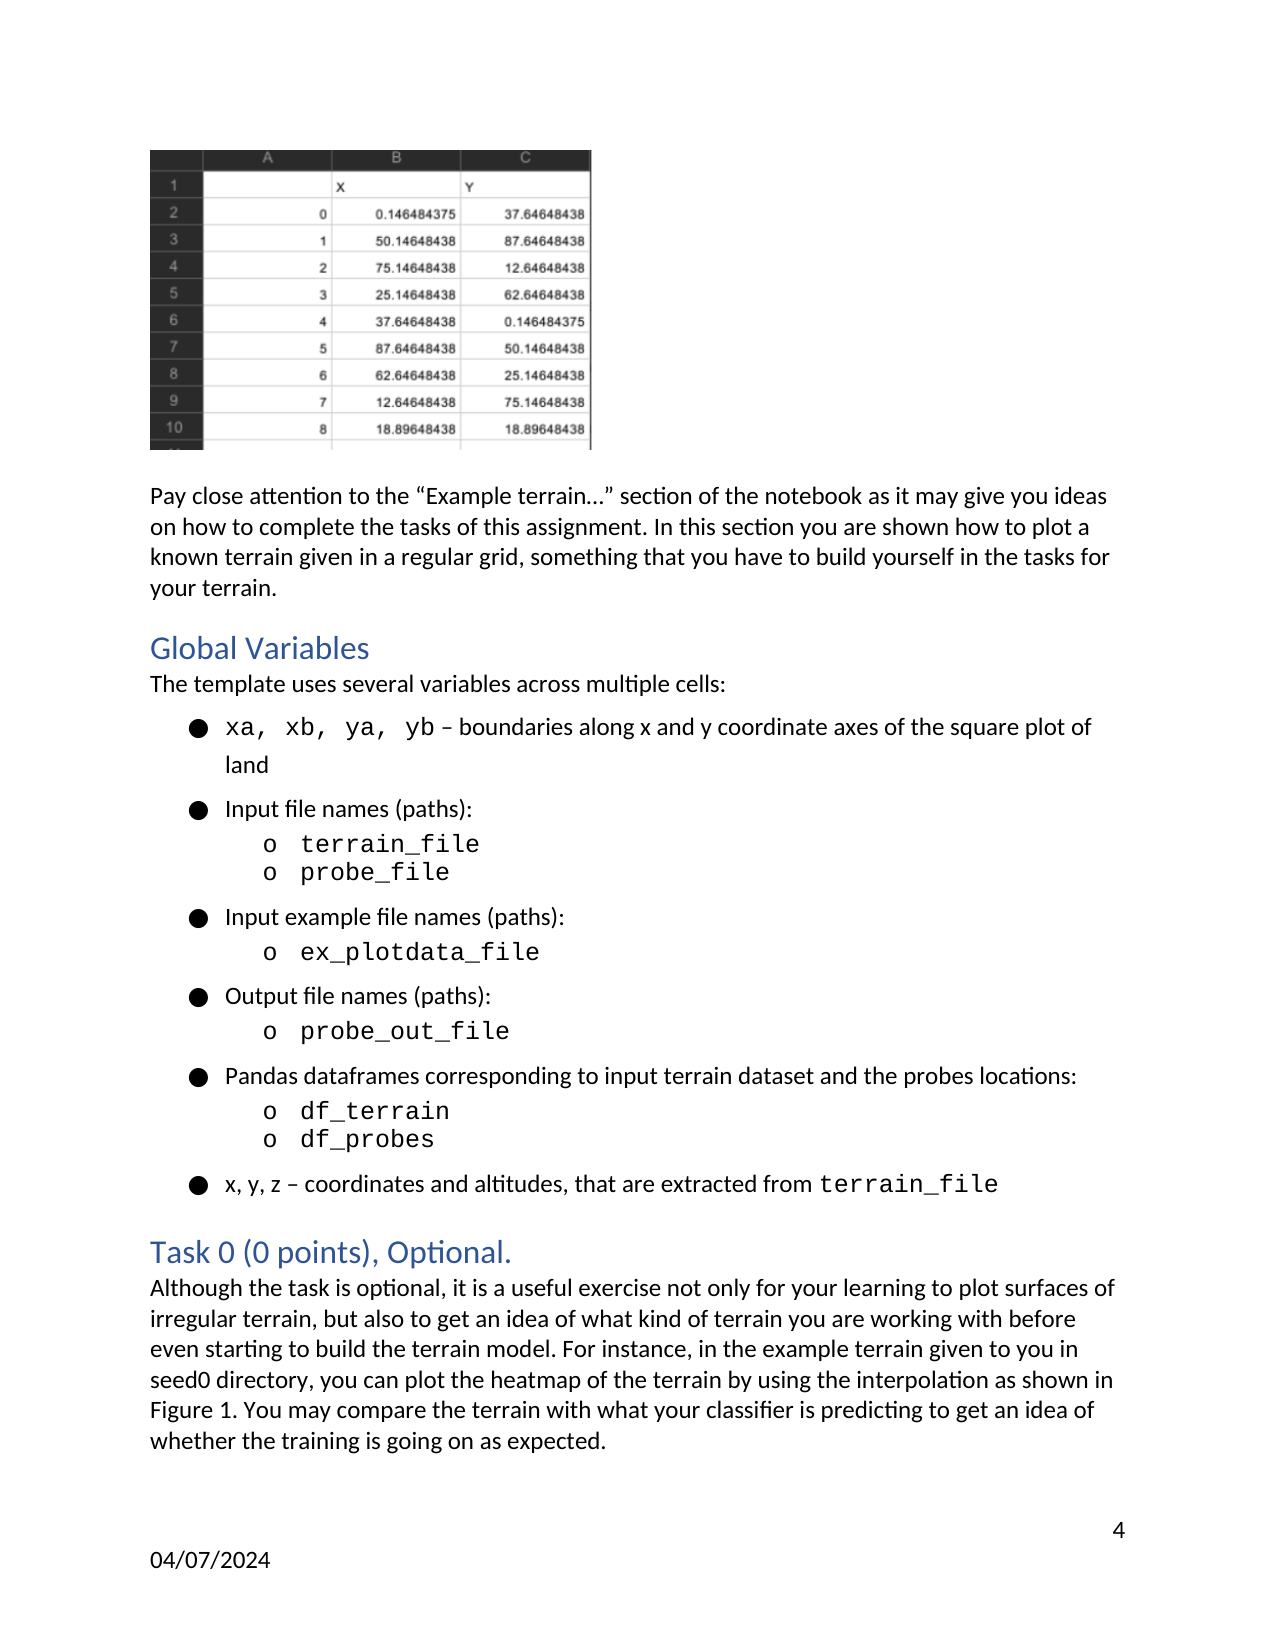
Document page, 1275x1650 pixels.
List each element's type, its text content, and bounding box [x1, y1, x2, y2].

picture [150, 150, 592, 450]
list df_probes [262, 1127, 1125, 1155]
list xa, xb, ya, yb – boundaries along x and y coordinate axes of the square plot of land [187, 698, 1125, 780]
list probe_file [262, 860, 1125, 888]
subtitle Global Variables [150, 627, 1125, 668]
text Although the task is optional, it is a useful exercise not only for your learning to plot surfaces of irregular terrain, but also to get an idea of what kind of terrain you are working with before even starting to build the terrain model. For instance, in the example terrain given to you in seed0 directory, you can plot the heatmap of the terrain by using the interpolation as shown in Figure 1. You may compare the terrain with what your classifier is predicting to get an idea of whether the training is going on as expected. [150, 1272, 1125, 1455]
list x, y, z – coordinates and altitudes, that are extracted from terrain_file [187, 1155, 1125, 1206]
list Output file names (paths): [187, 968, 1125, 1019]
list Pandas dataframes corresponding to input terrain dataset and the probes locations: [187, 1047, 1125, 1098]
list probe_out_file [262, 1019, 1125, 1047]
list terrain_file [262, 831, 1125, 860]
text Pay close attention to the “Example terrain…” section of the notebook as it may give you ideas on how to complete the tasks of this assignment. In this section you are shown how to plot a known terrain given in a regular grid, something that you have to build yourself in the tasks for your terrain. [150, 480, 1125, 602]
list df_terrain [262, 1098, 1125, 1127]
text The template uses several variables across multiple cells: [150, 668, 1125, 698]
list ex_plotdata_file [262, 939, 1125, 968]
subtitle Task 0 (0 points), Optional. [150, 1231, 1125, 1272]
list Input example file names (paths): [187, 888, 1125, 939]
list Input file names (paths): [187, 780, 1125, 831]
